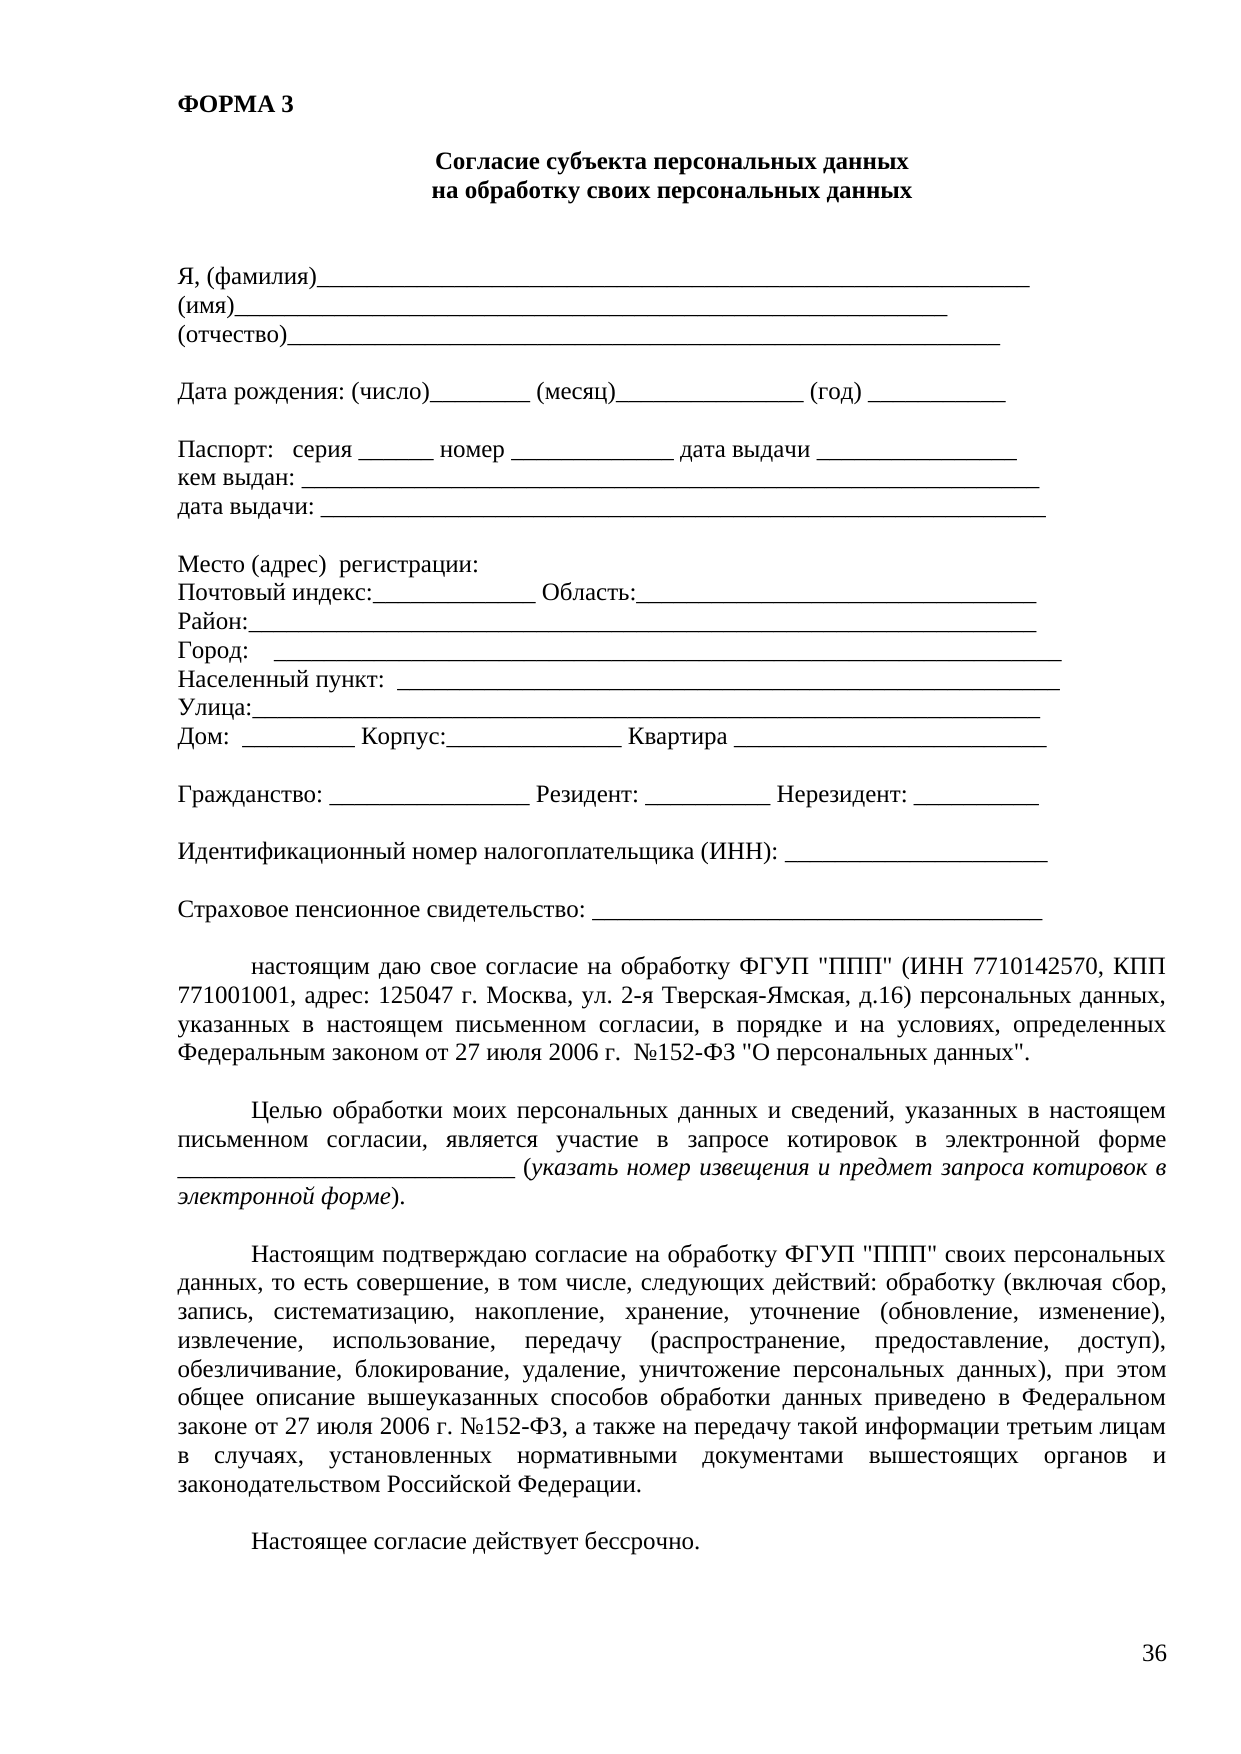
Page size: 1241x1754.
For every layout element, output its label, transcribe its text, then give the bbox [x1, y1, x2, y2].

text Настоящее согласие действует бессрочно. [177, 1526, 1167, 1555]
text Идентификационный номер налогоплательщика (ИНН): _____________________ [177, 836, 1167, 894]
text Целью обработки моих персональных данных и сведений, указанных в настоящем письменном согласии, является участие в запросе котировок в электронной форме ___________________________ (указать номер извещения и предмет запроса котировок в электронной форме). [177, 1095, 1167, 1210]
text ФОРМА 3 [177, 89, 1167, 117]
text Я, (фамилия)_________________________________________________________ (имя)_________________________________________________________ (отчество)_________________________________________________________ [177, 261, 1167, 376]
text Дата рождения: (число)________ (месяц)_______________ (год) ___________ [177, 376, 1167, 434]
text Паспорт: серия ______ номер _____________ дата выдачи ________________ кем выдан: ___________________________________________________________ дата выдачи: __________________________________________________________ [177, 434, 1167, 549]
text Почтовый индекс:_____________ Область:________________________________ Район:_______________________________________________________________ Город: _______________________________________________________________ Населенный пункт: _____________________________________________________ Улица:_______________________________________________________________ Дом: _________ Корпус:______________ Квартира _________________________ [177, 577, 1167, 779]
text настоящим даю свое согласие на обработку ФГУП "ППП" (ИНН 7710142570, КПП 771001001, адрес: 125047 г. Москва, ул. 2-я Тверская-Ямская, д.16) персональных данных, указанных в настоящем письменном согласии, в порядке и на условиях, определенных Федеральным законом от 27 июля 2006 г. №152-ФЗ "О персональных данных". [177, 951, 1167, 1066]
text Гражданство: ________________ Резидент: __________ Нерезидент: __________ [177, 779, 1167, 836]
text Страховое пенсионное свидетельство: ____________________________________ [177, 894, 1167, 922]
text Место (адрес) регистрации: [177, 549, 1167, 577]
text Согласие субъекта персональных данных [177, 146, 1167, 175]
text Настоящим подтверждаю согласие на обработку ФГУП "ППП" своих персональных данных, то есть совершение, в том числе, следующих действий: обработку (включая сбор, запись, систематизацию, накопление, хранение, уточнение (обновление, изменение), извлечение, использование, передачу (распространение, предоставление, доступ), обезличивание, блокирование, удаление, уничтожение персональных данных), при этом общее описание вышеуказанных способов обработки данных приведено в Федеральном законе от 27 июля 2006 г. №152-ФЗ, а также на передачу такой информации третьим лицам в случаях, установленных нормативными документами вышестоящих органов и законодательством Российской Федерации. [177, 1239, 1167, 1497]
text на обработку своих персональных данных [177, 175, 1167, 204]
